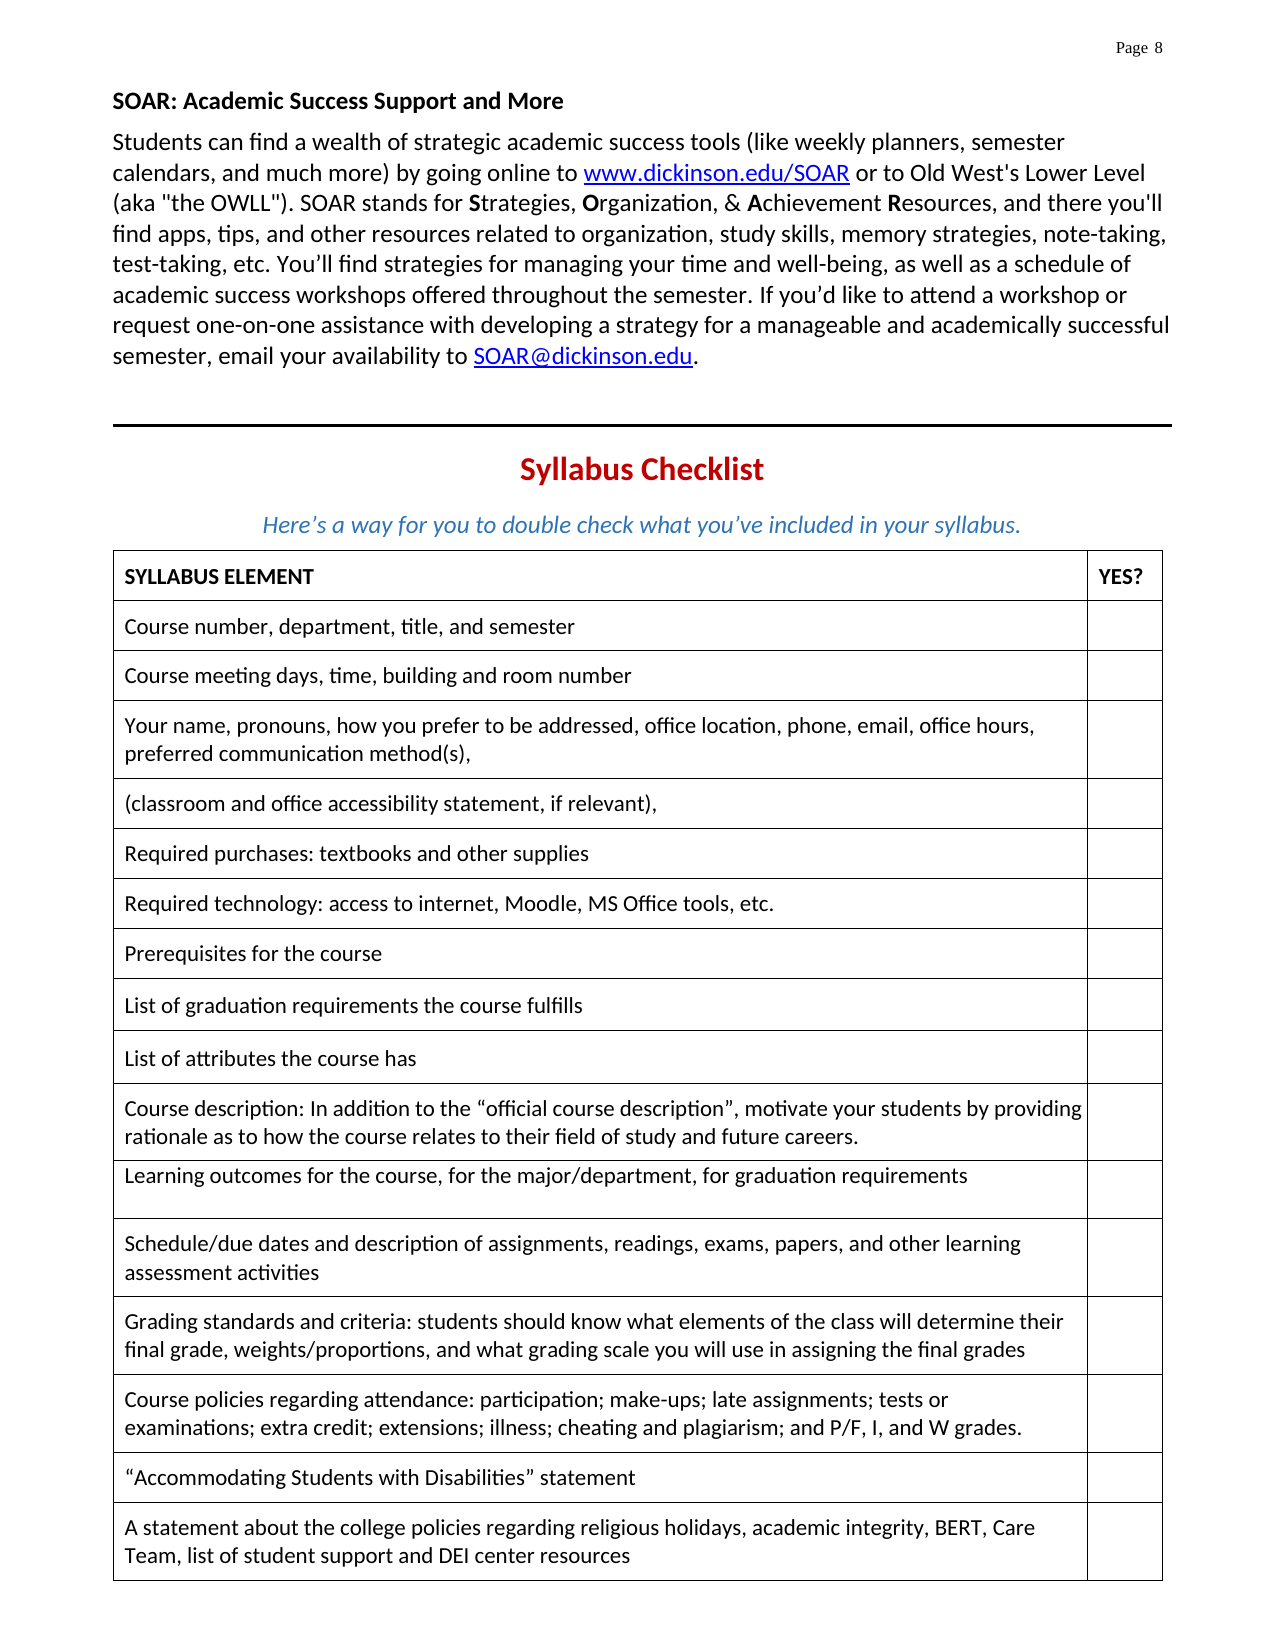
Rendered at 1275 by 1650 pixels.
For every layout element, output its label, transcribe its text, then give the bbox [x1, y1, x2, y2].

table_cell [1088, 1031, 1162, 1082]
text Students can find a wealth of strategic academic success tools (like weekly planners, semester calendars, and much more) by going online to www.dickinson.edu/SOAR or to Old West's Lower Level (aka "the OWLL"). SOAR stands for Strategies, Organization, & Achievement Resources, and there you'll find apps, tips, and other resources related to organization, study skills, memory strategies, note-taking, test-taking, etc. You’ll find strategies for managing your time and well-being, as well as a schedule of academic success workshops offered throughout the semester. If you’d like to attend a workshop or request one-on-one assistance with developing a strategy for a manageable and academically successful semester, email your availability to SOAR@dickinson.edu. [112, 126, 1172, 371]
table_cell [1088, 1161, 1162, 1218]
table_cell Your name, pronouns, how you prefer to be addressed, office location, phone, email, office hours, preferred communication method(s), [114, 701, 1087, 778]
table_cell [1088, 601, 1162, 650]
table_cell [1088, 1297, 1162, 1374]
table_cell [1088, 1503, 1162, 1580]
table_cell [1088, 1084, 1162, 1160]
table_cell (classroom and office accessibility statement, if relevant), [114, 779, 1087, 828]
table_cell Learning outcomes for the course, for the major/department, for graduation requirements [114, 1161, 1087, 1218]
table_cell List of attributes the course has [114, 1031, 1087, 1082]
table_cell Schedule/due dates and description of assignments, readings, exams, papers, and other learning assessment activities [114, 1219, 1087, 1296]
table_cell Required technology: access to internet, Moodle, MS Office tools, etc. [114, 879, 1087, 928]
table_cell [1088, 701, 1162, 778]
table_cell [1088, 929, 1162, 978]
table_cell [1088, 1453, 1162, 1502]
table_cell [1088, 1219, 1162, 1296]
table_cell Prerequisites for the course [114, 929, 1087, 978]
table_header YES? [1088, 551, 1162, 600]
text Here’s a way for you to double check what you’ve included in your syllabus. [112, 509, 1172, 540]
table_cell List of graduation requirements the course fulfills [114, 979, 1087, 1030]
text Syllabus Checklist [112, 448, 1172, 489]
table_cell Course number, department, title, and semester [114, 601, 1087, 650]
subtitle SOAR: Academic Success Support and More [112, 85, 1162, 116]
table_cell A statement about the college policies regarding religious holidays, academic integrity, BERT, Care Team, list of student support and DEI center resources [114, 1503, 1087, 1580]
table_cell Course policies regarding attendance: participation; make-ups; late assignments; tests or examinations; extra credit; extensions; illness; cheating and plagiarism; and P/F, I, and W grades. [114, 1375, 1087, 1452]
table_cell [1088, 979, 1162, 1030]
table_cell [1088, 779, 1162, 828]
table_cell [1088, 1375, 1162, 1452]
table_cell “Accommodating Students with Disabilities” statement [114, 1453, 1087, 1502]
table_cell [1088, 829, 1162, 878]
table_cell [1088, 879, 1162, 928]
table_header SYLLABUS ELEMENT [114, 551, 1087, 600]
table_cell Course meeting days, time, building and room number [114, 651, 1087, 700]
table_cell Required purchases: textbooks and other supplies [114, 829, 1087, 878]
table_cell Grading standards and criteria: students should know what elements of the class will determine their final grade, weights/proportions, and what grading scale you will use in assigning the final grades [114, 1297, 1087, 1374]
table_cell [1088, 651, 1162, 700]
table_cell Course description: In addition to the “official course description”, motivate your students by providing rationale as to how the course relates to their field of study and future careers. [114, 1084, 1087, 1160]
